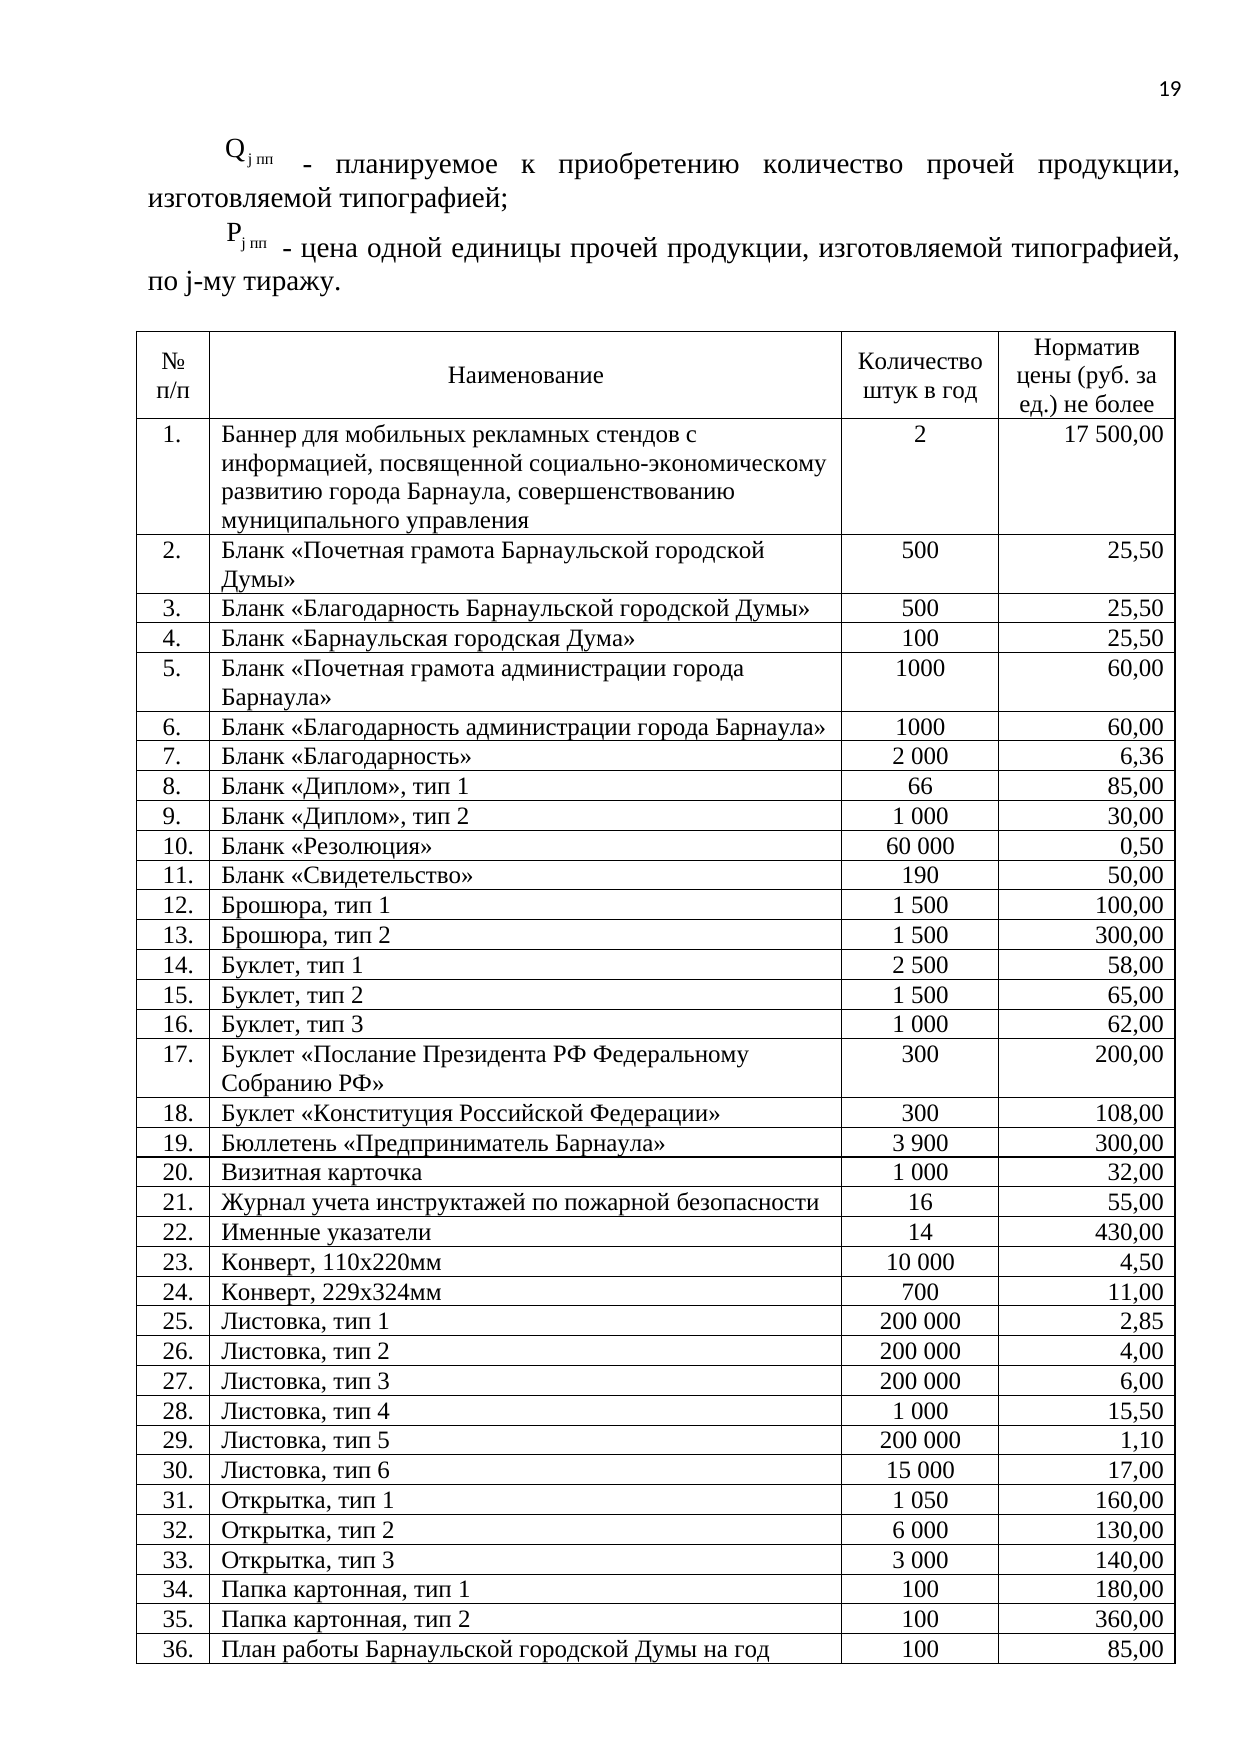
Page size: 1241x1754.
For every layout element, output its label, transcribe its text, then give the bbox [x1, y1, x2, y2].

table_cell Бланк «Резолюция» [210, 831, 841, 859]
table_cell Брошюра, тип 1 [210, 890, 841, 919]
table_cell Листовка, тип 2 [210, 1336, 841, 1365]
table_cell 25,50 [999, 594, 1174, 622]
table_cell 17 500,00 [999, 419, 1174, 534]
table_cell 3 000 [842, 1545, 998, 1573]
table_cell Бланк «Благодарность Барнаульской городской Думы» [210, 594, 841, 622]
table_cell 1 500 [842, 890, 998, 919]
table_cell 100 [842, 1634, 998, 1663]
table_cell 190 [842, 861, 998, 889]
table_cell [137, 1366, 209, 1395]
table_cell 15,50 [999, 1396, 1174, 1424]
table_header Наименование [210, 332, 841, 418]
table_cell 55,00 [999, 1187, 1174, 1216]
table_cell 300 [842, 1039, 998, 1097]
table_cell [137, 1010, 209, 1038]
table_cell 430,00 [999, 1217, 1174, 1246]
table_cell Листовка, тип 5 [210, 1426, 841, 1454]
table_cell [137, 1396, 209, 1424]
table_cell [137, 920, 209, 949]
table_cell Буклет «Конституция Российской Федерации» [210, 1098, 841, 1127]
table_cell 4,50 [999, 1247, 1174, 1276]
table_cell 180,00 [999, 1575, 1174, 1603]
table_header Количество штук в год [842, 332, 998, 418]
table_cell 2 000 [842, 741, 998, 770]
table_cell Буклет, тип 2 [210, 980, 841, 1008]
table_cell План работы Барнаульской городской Думы на год [210, 1634, 841, 1663]
table_cell 1 500 [842, 920, 998, 949]
table_cell Бланк «Благодарность» [210, 741, 841, 770]
table_cell [137, 1515, 209, 1544]
table_cell 17,00 [999, 1455, 1174, 1484]
table_cell 300,00 [999, 920, 1174, 949]
table_cell [137, 1158, 209, 1186]
text - цена одной единицы прочей продукции, изготовляемой типографией, по j-му тиражу. [148, 213, 1181, 297]
table_cell 16 [842, 1187, 998, 1216]
table_cell [137, 831, 209, 859]
table_cell 10 000 [842, 1247, 998, 1276]
table_cell [137, 1277, 209, 1305]
table_cell Открытка, тип 3 [210, 1545, 841, 1573]
table_cell 1 000 [842, 801, 998, 830]
table_cell 200 000 [842, 1336, 998, 1365]
table_cell 58,00 [999, 950, 1174, 979]
table_cell 1 050 [842, 1485, 998, 1514]
table_cell 200 000 [842, 1306, 998, 1335]
table_cell Бланк «Свидетельство» [210, 861, 841, 889]
table_cell Листовка, тип 6 [210, 1455, 841, 1484]
table_cell 1 000 [842, 1158, 998, 1186]
table_cell 60,00 [999, 712, 1174, 740]
table_cell 100 [842, 623, 998, 652]
table_cell Конверт, 229х324мм [210, 1277, 841, 1305]
table_cell 0,50 [999, 831, 1174, 859]
table_cell 85,00 [999, 771, 1174, 800]
table_cell 3 900 [842, 1128, 998, 1156]
table_cell 108,00 [999, 1098, 1174, 1127]
table_cell 100 [842, 1575, 998, 1603]
table_cell Баннер для мобильных рекламных стендов с информацией, посвященной социально-экономическому развитию города Барнаула, совершенствованию муниципального управления [210, 419, 841, 534]
table_cell 2 500 [842, 950, 998, 979]
table_cell [137, 1575, 209, 1603]
table_cell 85,00 [999, 1634, 1174, 1663]
table_cell Конверт, 110х220мм [210, 1247, 841, 1276]
table_cell 200,00 [999, 1039, 1174, 1097]
table_cell Буклет, тип 1 [210, 950, 841, 979]
table_cell [137, 535, 209, 592]
table_cell 60 000 [842, 831, 998, 859]
table_cell [137, 771, 209, 800]
table_cell Листовка, тип 3 [210, 1366, 841, 1395]
table_cell Буклет, тип 3 [210, 1010, 841, 1038]
table_cell Бланк «Благодарность администрации города Барнаула» [210, 712, 841, 740]
table_cell Бланк «Барнаульская городская Дума» [210, 623, 841, 652]
table_cell 50,00 [999, 861, 1174, 889]
table_cell [137, 1098, 209, 1127]
table_cell [137, 1604, 209, 1633]
table_cell 2,85 [999, 1306, 1174, 1335]
table_cell 60,00 [999, 653, 1174, 711]
table_cell Бюллетень «Предприниматель Барнаула» [210, 1128, 841, 1156]
table_cell [137, 1217, 209, 1246]
table_cell Визитная карточка [210, 1158, 841, 1186]
table_cell 700 [842, 1277, 998, 1305]
table_cell 6,00 [999, 1366, 1174, 1395]
table_cell [137, 712, 209, 740]
table_cell [137, 1187, 209, 1216]
table_cell Открытка, тип 1 [210, 1485, 841, 1514]
table_cell 100 [842, 1604, 998, 1633]
table_cell Буклет «Послание Президента РФ Федеральному Собранию РФ» [210, 1039, 841, 1097]
table_header Норматив цены (руб. за ед.) не более [999, 332, 1174, 418]
table_cell [137, 801, 209, 830]
table_cell [137, 741, 209, 770]
table_cell [137, 1306, 209, 1335]
table_cell [137, 1455, 209, 1484]
table_cell [137, 980, 209, 1008]
table_cell 500 [842, 594, 998, 622]
table_cell 300,00 [999, 1128, 1174, 1156]
table_cell Бланк «Диплом», тип 1 [210, 771, 841, 800]
table_cell 4,00 [999, 1336, 1174, 1365]
table_cell [137, 594, 209, 622]
table_cell [137, 1336, 209, 1365]
table_cell 65,00 [999, 980, 1174, 1008]
table_cell [137, 950, 209, 979]
table_cell 1000 [842, 653, 998, 711]
table_cell 14 [842, 1217, 998, 1246]
table_cell Бланк «Почетная грамота Барнаульской городской Думы» [210, 535, 841, 592]
table_cell 25,50 [999, 535, 1174, 592]
table_cell 30,00 [999, 801, 1174, 830]
table_cell 200 000 [842, 1426, 998, 1454]
table_cell 1 000 [842, 1010, 998, 1038]
table_cell Бланк «Почетная грамота администрации города Барнаула» [210, 653, 841, 711]
table_cell [137, 1426, 209, 1454]
table_cell [137, 861, 209, 889]
table_cell 130,00 [999, 1515, 1174, 1544]
table_cell [137, 653, 209, 711]
table_cell 25,50 [999, 623, 1174, 652]
table_cell Открытка, тип 2 [210, 1515, 841, 1544]
table_cell Именные указатели [210, 1217, 841, 1246]
table_cell [137, 419, 209, 534]
table_cell 100,00 [999, 890, 1174, 919]
table_cell Брошюра, тип 2 [210, 920, 841, 949]
table_cell Листовка, тип 4 [210, 1396, 841, 1424]
table_cell Журнал учета инструктажей по пожарной безопасности [210, 1187, 841, 1216]
table_cell 32,00 [999, 1158, 1174, 1186]
table_cell [137, 1247, 209, 1276]
text - планируемое к приобретению количество прочей продукции, изготовляемой типографией; [148, 130, 1181, 213]
table_cell 1 500 [842, 980, 998, 1008]
table_cell Папка картонная, тип 2 [210, 1604, 841, 1633]
table_cell 15 000 [842, 1455, 998, 1484]
table_cell 1,10 [999, 1426, 1174, 1454]
table_cell 140,00 [999, 1545, 1174, 1573]
table_cell 66 [842, 771, 998, 800]
table_cell 11,00 [999, 1277, 1174, 1305]
table_cell [137, 890, 209, 919]
table_cell 62,00 [999, 1010, 1174, 1038]
table_cell [137, 1039, 209, 1097]
table_cell 300 [842, 1098, 998, 1127]
table_cell 1 000 [842, 1396, 998, 1424]
table_cell 360,00 [999, 1604, 1174, 1633]
table_cell 200 000 [842, 1366, 998, 1395]
table_cell Бланк «Диплом», тип 2 [210, 801, 841, 830]
table_cell 160,00 [999, 1485, 1174, 1514]
table_cell 500 [842, 535, 998, 592]
table_cell 6,36 [999, 741, 1174, 770]
table_cell 2 [842, 419, 998, 534]
table_cell [137, 1634, 209, 1663]
table_cell Листовка, тип 1 [210, 1306, 841, 1335]
table_cell 6 000 [842, 1515, 998, 1544]
table_cell [137, 1545, 209, 1573]
table_header № п/п [137, 332, 209, 418]
table_cell [137, 1128, 209, 1156]
table_cell Папка картонная, тип 1 [210, 1575, 841, 1603]
table_cell [137, 1485, 209, 1514]
table_cell [137, 623, 209, 652]
table_cell 1000 [842, 712, 998, 740]
